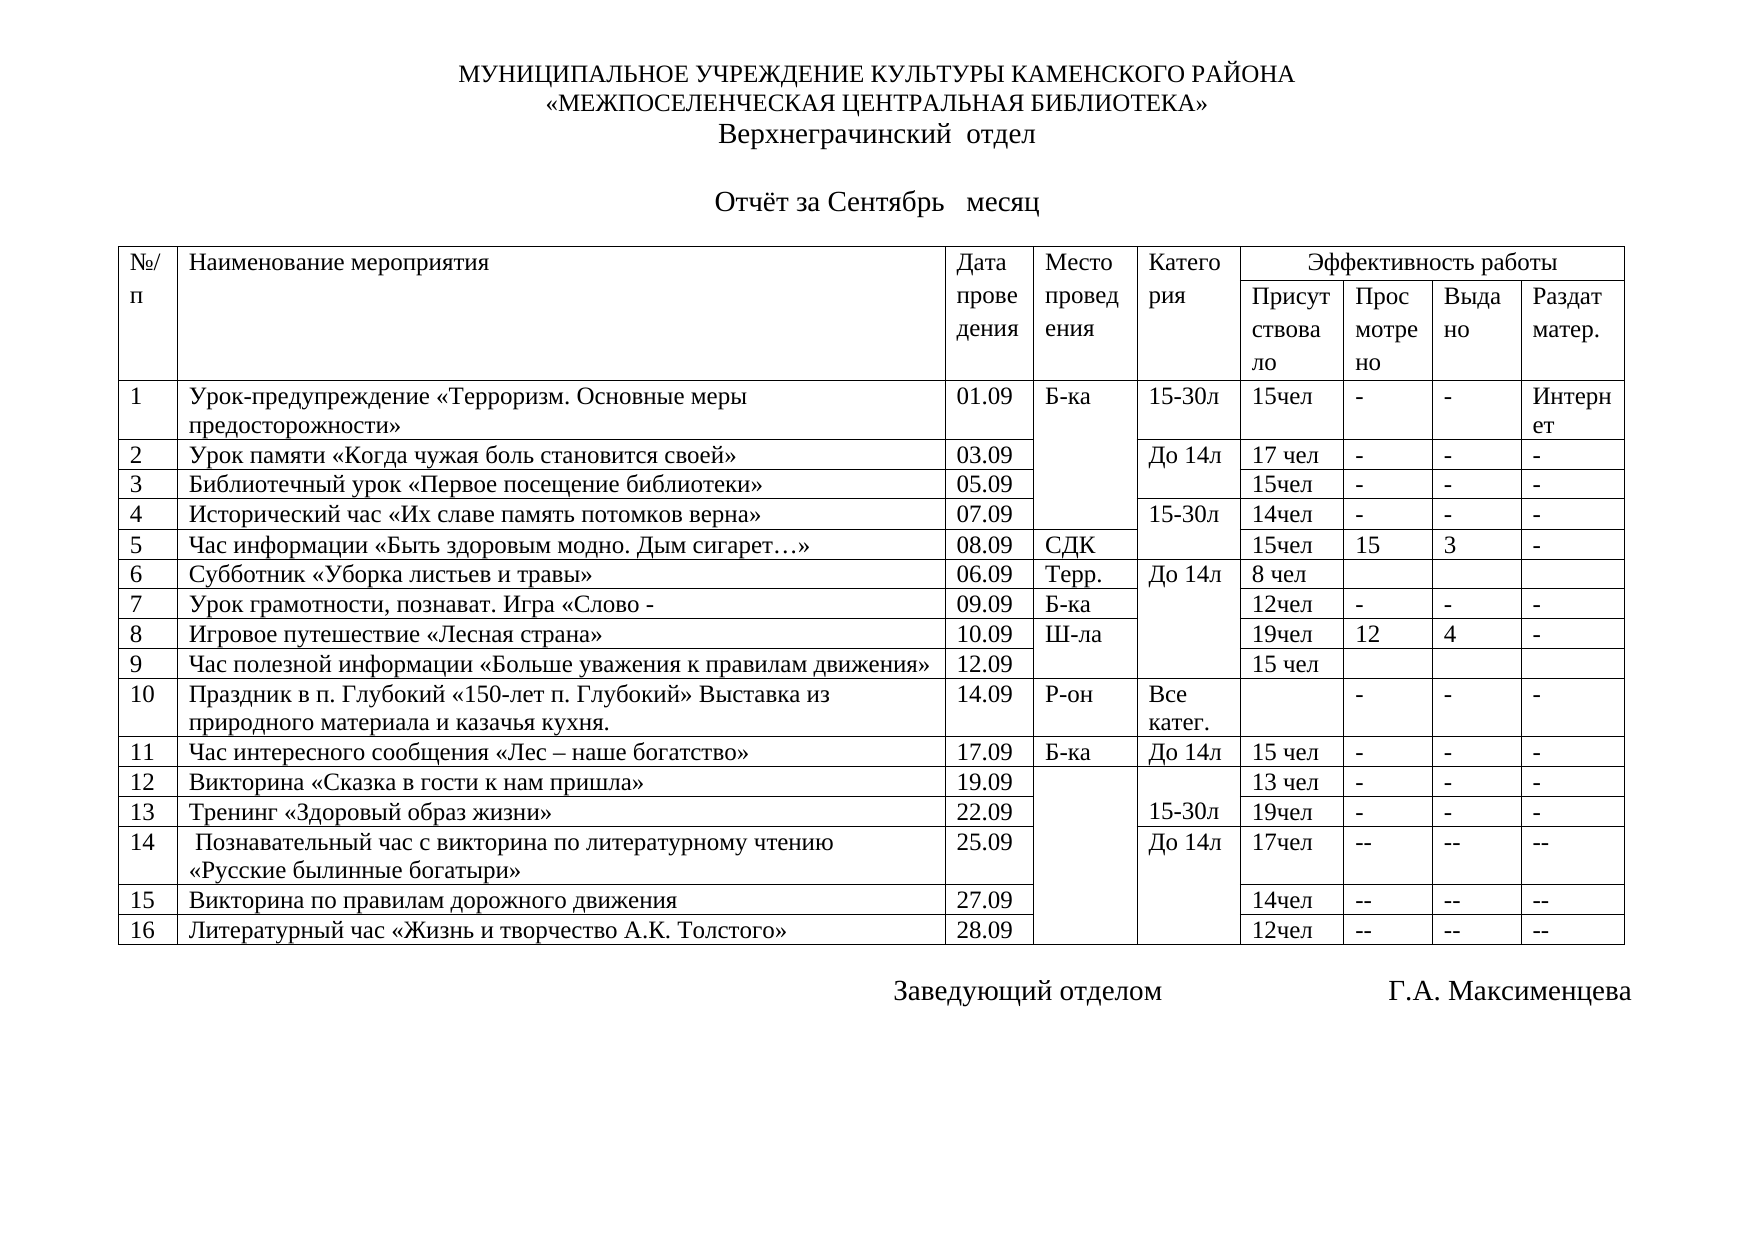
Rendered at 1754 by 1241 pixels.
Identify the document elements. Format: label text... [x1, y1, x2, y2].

table_cell Все катег. [1138, 679, 1240, 736]
table_header Наименование мероприятия [178, 247, 945, 380]
table_cell - [1433, 381, 1521, 439]
table_cell 8 [119, 619, 177, 648]
table_cell Р-он [1034, 679, 1137, 736]
table_cell 2 [119, 440, 177, 468]
table_cell Викторина по правилам дорожного движения [178, 885, 945, 914]
table_cell Урок грамотности, познават. Игра «Слово - [178, 589, 945, 618]
table_cell 19чел [1241, 619, 1343, 648]
table_cell 10.09 [946, 619, 1033, 648]
table_cell - [1344, 440, 1432, 468]
table_cell Урок-предупреждение «Терроризм. Основные меры предосторожности» [178, 381, 945, 439]
table_cell 6 [119, 560, 177, 588]
table_cell Интернет [1522, 381, 1624, 439]
table_cell Библиотечный урок «Первое посещение библиотеки» [178, 470, 945, 498]
table_cell -- [1522, 885, 1624, 914]
table_cell - [1433, 440, 1521, 468]
table_cell - [1344, 381, 1432, 439]
table_cell [1433, 649, 1521, 678]
table_cell 27.09 [946, 885, 1033, 914]
table_cell Исторический час «Их славе память потомков верна» [178, 499, 945, 529]
table_cell До 14л [1138, 560, 1240, 678]
table_cell 12 [119, 767, 177, 796]
table_cell 05.09 [946, 470, 1033, 498]
table_cell 15 чел [1241, 649, 1343, 678]
table_cell 3 [119, 470, 177, 498]
table_cell - [1522, 619, 1624, 648]
table_cell [1522, 649, 1624, 678]
table_cell Час информации «Быть здоровым модно. Дым сигарет…» [178, 530, 945, 558]
table_cell 17чел [1241, 827, 1343, 884]
table_cell -- [1433, 885, 1521, 914]
table_cell - [1344, 470, 1432, 498]
table_cell - [1433, 499, 1521, 529]
table_cell -- [1344, 915, 1432, 944]
table_cell 17.09 [946, 737, 1033, 766]
table_cell Выдано [1433, 281, 1521, 380]
table_cell - [1522, 767, 1624, 796]
table_cell 3 [1433, 530, 1521, 558]
table_cell 15-30л [1138, 767, 1240, 826]
table_cell - [1522, 470, 1624, 498]
table_cell -- [1433, 915, 1521, 944]
table_cell - [1344, 737, 1432, 766]
table_cell 15-30л [1138, 381, 1240, 439]
table_cell - [1522, 797, 1624, 826]
table_cell Час интересного сообщения «Лес – наше богатство» [178, 737, 945, 766]
table_header Место проведения [1034, 247, 1137, 380]
text «МЕЖПОСЕЛЕНЧЕСКАЯ ЦЕНТРАЛЬНАЯ БИБЛИОТЕКА» [118, 88, 1636, 117]
table_cell 15чел [1241, 381, 1343, 439]
table_cell - [1344, 499, 1432, 529]
table_cell 28.09 [946, 915, 1033, 944]
table_cell Субботник «Уборка листьев и травы» [178, 560, 945, 588]
table_cell Литературный час «Жизнь и творчество А.К. Толстого» [178, 915, 945, 944]
table_cell 4 [1433, 619, 1521, 648]
table_cell -- [1344, 827, 1432, 884]
table_cell 10 [119, 679, 177, 736]
table_cell 01.09 [946, 381, 1033, 439]
table_cell 08.09 [946, 530, 1033, 558]
table_cell - [1433, 737, 1521, 766]
table_cell СДК [1034, 530, 1137, 558]
table_cell Просмотрено [1344, 281, 1432, 380]
table_cell Час полезной информации «Больше уважения к правилам движения» [178, 649, 945, 678]
table_cell 06.09 [946, 560, 1033, 588]
table_cell - [1433, 679, 1521, 736]
table_cell [1344, 560, 1432, 588]
table_header Категория [1138, 247, 1240, 380]
table_cell - [1344, 767, 1432, 796]
table_cell - [1522, 499, 1624, 529]
table_cell 11 [119, 737, 177, 766]
text Верхнеграчинский отдел [118, 117, 1636, 150]
table_cell 19.09 [946, 767, 1033, 796]
table_cell 4 [119, 499, 177, 529]
table_cell 03.09 [946, 440, 1033, 468]
table_cell Раздатматер. [1522, 281, 1624, 380]
table_cell 1 [119, 381, 177, 439]
table_cell 17 чел [1241, 440, 1343, 468]
table_cell 7 [119, 589, 177, 618]
table_cell До 14л [1138, 827, 1240, 944]
table_cell - [1433, 470, 1521, 498]
table_cell - [1522, 530, 1624, 558]
table_cell 13 [119, 797, 177, 826]
table_cell - [1522, 737, 1624, 766]
table_cell [1034, 767, 1137, 944]
table_cell Присутствовало [1241, 281, 1343, 380]
table_cell 12 [1344, 619, 1432, 648]
table_cell 8 чел [1241, 560, 1343, 588]
table_cell [1344, 649, 1432, 678]
table_cell 22.09 [946, 797, 1033, 826]
table_cell Терр. [1034, 560, 1137, 588]
table_cell 15чел [1241, 530, 1343, 558]
table_cell 14.09 [946, 679, 1033, 736]
table_cell Тренинг «Здоровый образ жизни» [178, 797, 945, 826]
table_cell - [1344, 679, 1432, 736]
table_cell 15 чел [1241, 737, 1343, 766]
table_cell - [1344, 589, 1432, 618]
table_cell 14чел [1241, 499, 1343, 529]
table_cell Б-ка [1034, 589, 1137, 618]
table_cell 12.09 [946, 649, 1033, 678]
table_cell - [1522, 589, 1624, 618]
table_cell До 14л [1138, 737, 1240, 766]
table_cell Урок памяти «Когда чужая боль становится своей» [178, 440, 945, 468]
table_cell 12чел [1241, 915, 1343, 944]
table_header Эффективность работы [1241, 247, 1624, 280]
table_header №/п [119, 247, 177, 380]
table_cell -- [1522, 915, 1624, 944]
text Заведующий отделом Г.А. Максименцева [118, 973, 1636, 1007]
table_cell Игровое путешествие «Лесная страна» [178, 619, 945, 648]
table_cell 15чел [1241, 470, 1343, 498]
text Отчёт за Сентябрь месяц [118, 184, 1636, 217]
table_cell - [1522, 679, 1624, 736]
table_cell - [1433, 797, 1521, 826]
table_cell 5 [119, 530, 177, 558]
table_cell -- [1522, 827, 1624, 884]
table_cell Ш-ла [1034, 619, 1137, 678]
table_cell -- [1433, 827, 1521, 884]
table_cell 15-30л [1138, 499, 1240, 558]
table_cell Викторина «Сказка в гости к нам пришла» [178, 767, 945, 796]
table_cell 19чел [1241, 797, 1343, 826]
table_header Дата проведения [946, 247, 1033, 380]
table_cell - [1522, 440, 1624, 468]
table_cell 07.09 [946, 499, 1033, 529]
table_cell - [1433, 767, 1521, 796]
table_cell 14чел [1241, 885, 1343, 914]
table_cell Б-ка [1034, 381, 1137, 529]
table_cell 15 [119, 885, 177, 914]
table_cell Б-ка [1034, 737, 1137, 766]
table_cell Познавательный час с викторина по литературному чтению «Русские былинные богатыри» [178, 827, 945, 884]
table_cell 14 [119, 827, 177, 884]
table_cell 09.09 [946, 589, 1033, 618]
table_cell 16 [119, 915, 177, 944]
table_cell 13 чел [1241, 767, 1343, 796]
table_cell [1433, 560, 1521, 588]
table_cell - [1433, 589, 1521, 618]
table_cell - [1344, 797, 1432, 826]
table_cell [1522, 560, 1624, 588]
table_cell 25.09 [946, 827, 1033, 884]
text МУНИЦИПАЛЬНОЕ УЧРЕЖДЕНИЕ КУЛЬТУРЫ КАМЕНСКОГО РАЙОНА [118, 59, 1636, 88]
table_cell 9 [119, 649, 177, 678]
table_cell -- [1344, 885, 1432, 914]
table_cell До 14л [1138, 440, 1240, 498]
table_cell [1241, 679, 1343, 736]
table_cell 12чел [1241, 589, 1343, 618]
table_cell 15 [1344, 530, 1432, 558]
table_cell Праздник в п. Глубокий «150-лет п. Глубокий» Выставка из природного материала и казачья кухня. [178, 679, 945, 736]
